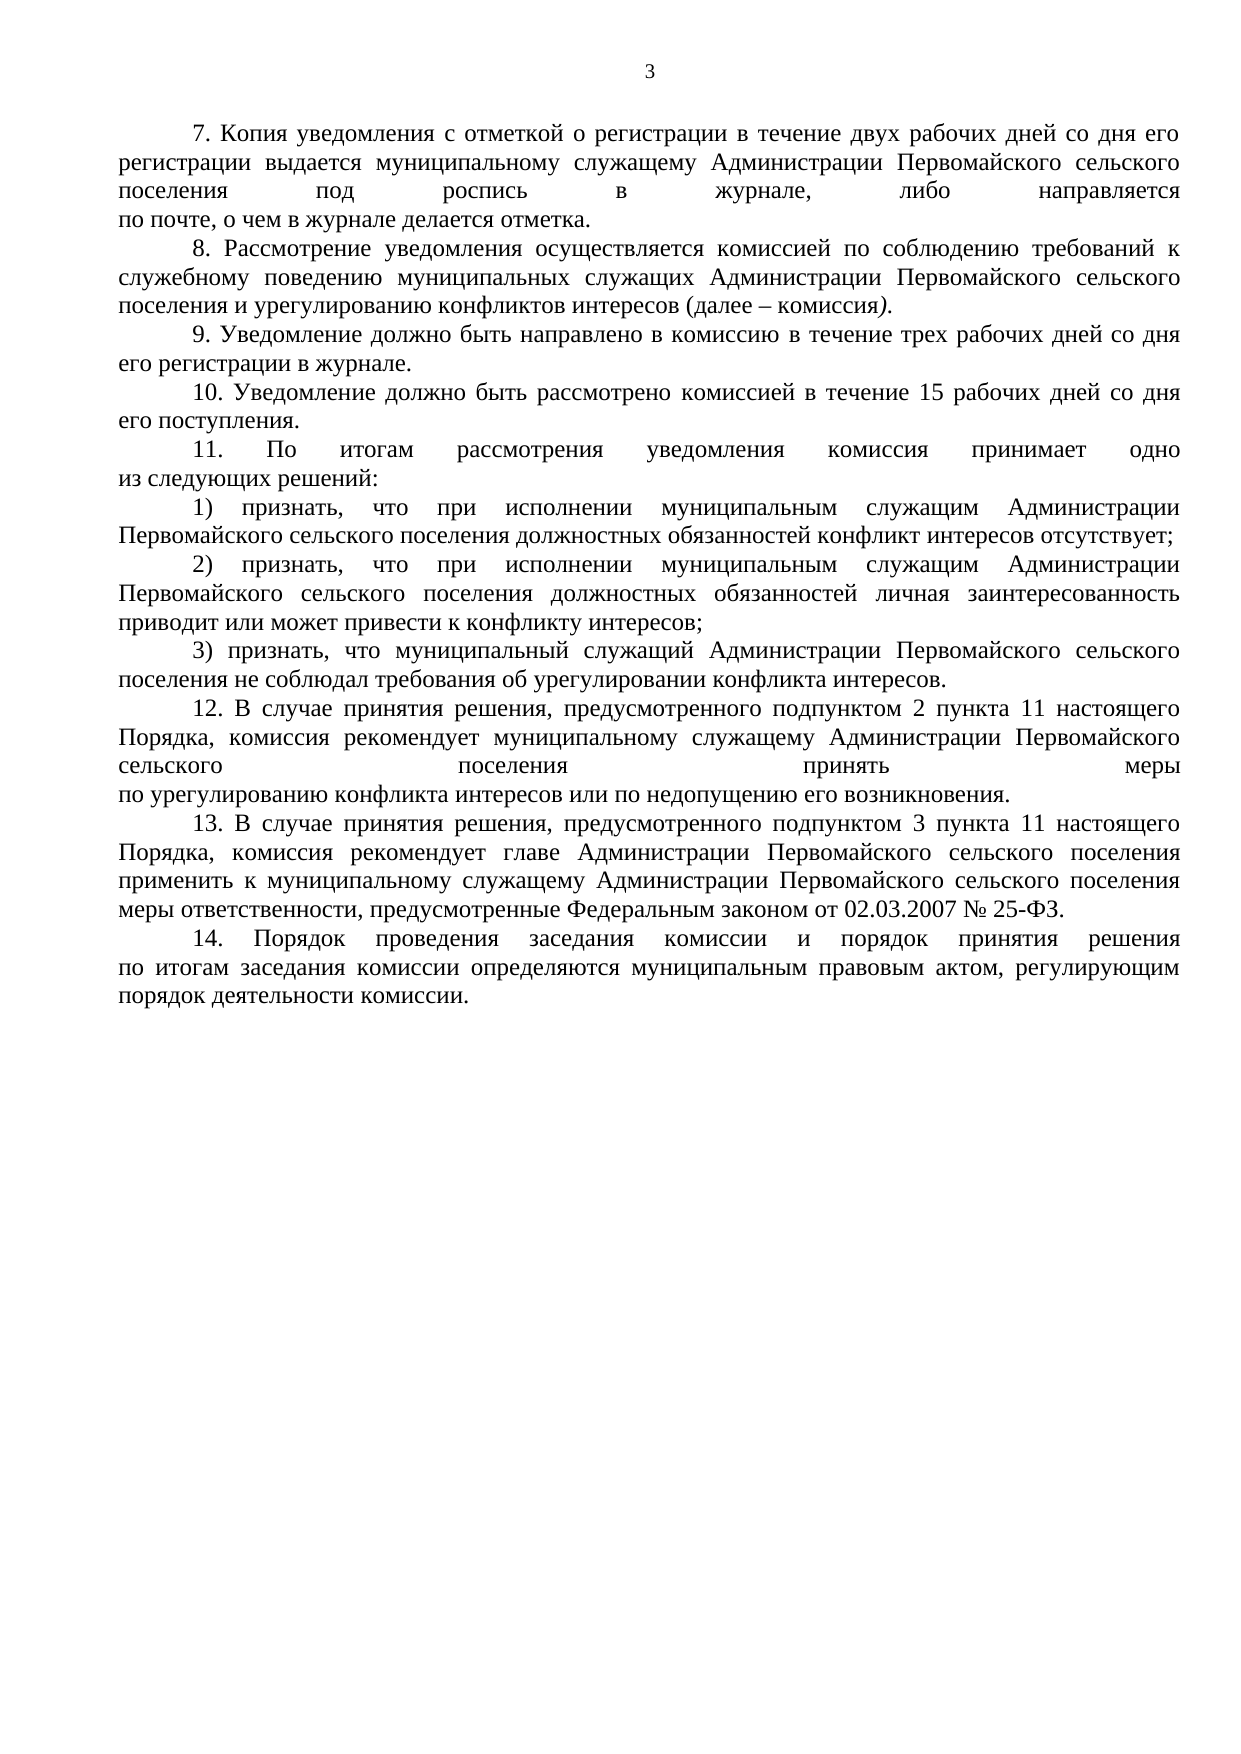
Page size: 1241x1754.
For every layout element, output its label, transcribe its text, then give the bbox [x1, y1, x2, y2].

text 11. По итогам рассмотрения уведомления комиссия принимает одно из следующих решений: [118, 434, 1181, 492]
text 7. Копия уведомления с отметкой о регистрации в течение двух рабочих дней со дня его регистрации выдается муниципальному служащему Администрации Первомайского сельского поселения под роспись в журнале, либо направляется по почте, о чем в журнале делается отметка. [118, 118, 1181, 233]
text 3) признать, что муниципальный служащий Администрации Первомайского сельского поселения не соблюдал требования об урегулировании конфликта интересов. [118, 636, 1181, 693]
text 8. Рассмотрение уведомления осуществляется комиссией по соблюдению требований к служебному поведению муниципальных служащих Администрации Первомайского сельского поселения и урегулированию конфликтов интересов (далее – комиссия). [118, 233, 1181, 319]
text 1) признать, что при исполнении муниципальным служащим Администрации Первомайского сельского поселения должностных обязанностей конфликт интересов отсутствует; [118, 492, 1181, 549]
text 14. Порядок проведения заседания комиссии и порядок принятия решения по итогам заседания комиссии определяются муниципальным правовым актом, регулирующим порядок деятельности комиссии. [118, 923, 1181, 1009]
text 9. Уведомление должно быть направлено в комиссию в течение трех рабочих дней со дня его регистрации в журнале. [118, 319, 1181, 377]
text 13. В случае принятия решения, предусмотренного подпунктом 3 пункта 11 настоящего Порядка, комиссия рекомендует главе Администрации Первомайского сельского поселения применить к муниципальному служащему Администрации Первомайского сельского поселения меры ответственности, предусмотренные Федеральным законом от 02.03.2007 № 25-ФЗ. [118, 808, 1181, 923]
text 10. Уведомление должно быть рассмотрено комиссией в течение 15 рабочих дней со дня его поступления. [118, 377, 1181, 434]
text 12. В случае принятия решения, предусмотренного подпунктом 2 пункта 11 настоящего Порядка, комиссия рекомендует муниципальному служащему Администрации Первомайского сельского поселения принять меры по урегулированию конфликта интересов или по недопущению его возникновения. [118, 693, 1181, 808]
text 2) признать, что при исполнении муниципальным служащим Администрации Первомайского сельского поселения должностных обязанностей личная заинтересованность приводит или может привести к конфликту интересов; [118, 549, 1181, 636]
